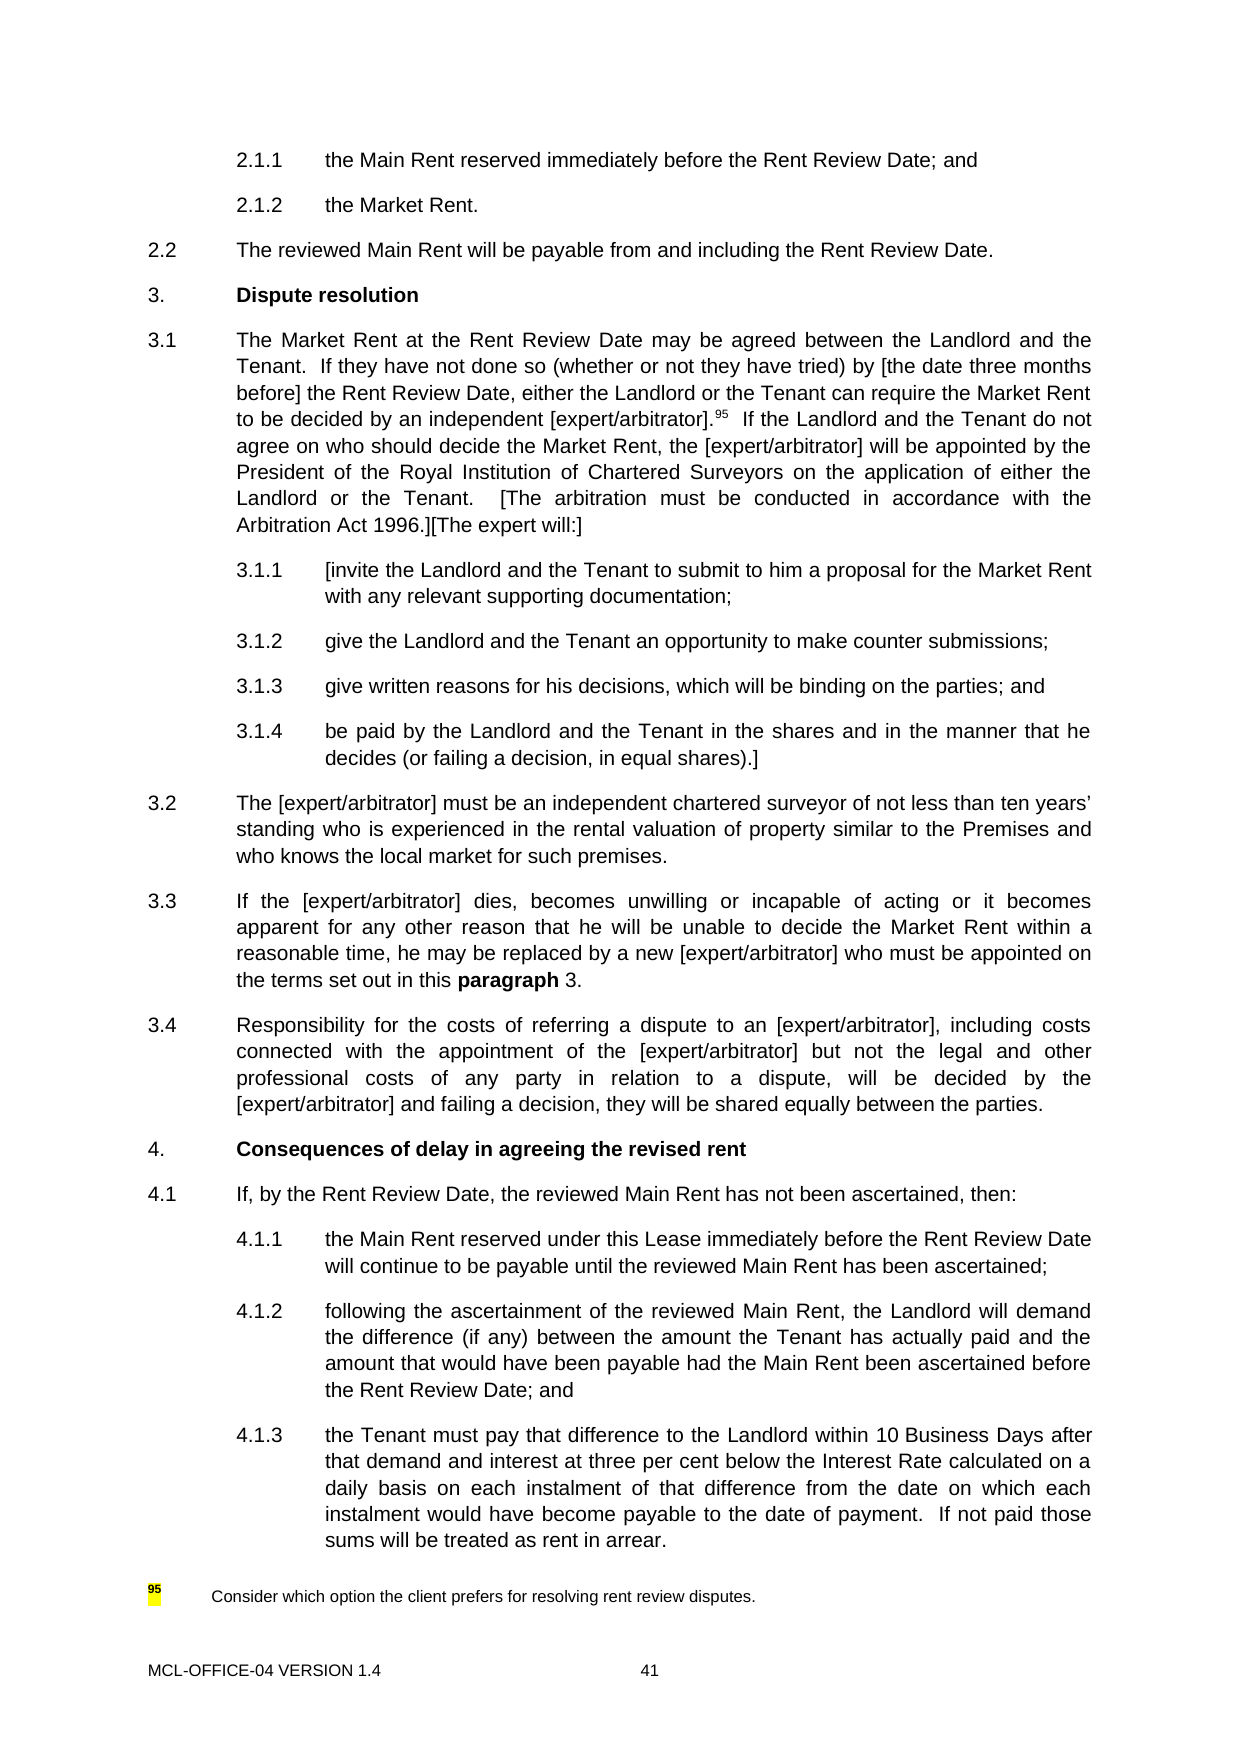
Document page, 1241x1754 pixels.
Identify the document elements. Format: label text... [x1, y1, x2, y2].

text The Market Rent at the Rent Review Date may be agreed between the Landlord and the Tenant. If they have not done so (whether or not they have tried) by [the date three months before] the Rent Review Date, either the Landlord or the Tenant can require the Market Rent to be decided by an independent [expert/arbitrator]. If the Landlord and the Tenant do not agree on who should decide the Market Rent, the [expert/arbitrator] will be appointed by the President of the Royal Institution of Chartered Surveyors on the application of either the Landlord or the Tenant. [The arbitration must be conducted in accordance with the Arbitration Act 1996.][The expert will:] [148, 328, 1093, 536]
text give written reasons for his decisions, which will be binding on the parties; and [236, 674, 1093, 698]
text the Market Rent. [236, 193, 1093, 217]
text Consequences of delay in agreeing the revised rent [148, 1137, 1093, 1161]
text Responsibility for the costs of referring a dispute to an [expert/arbitrator], including costs connected with the appointment of the [expert/arbitrator] but not the legal and other professional costs of any party in relation to a dispute, will be decided by the [expert/arbitrator] and failing a decision, they will be shared equally between the parties. [148, 1013, 1093, 1116]
text [invite the Landlord and the Tenant to submit to him a proposal for the Market Rent with any relevant supporting documentation; [236, 558, 1093, 608]
text The reviewed Main Rent will be payable from and including the Rent Review Date. [148, 238, 1093, 262]
text If, by the Rent Review Date, the reviewed Main Rent has not been ascertained, then: [148, 1182, 1093, 1206]
text the Main Rent reserved under this Lease immediately before the Rent Review Date will continue to be payable until the reviewed Main Rent has been ascertained; [236, 1227, 1093, 1277]
text Dispute resolution [148, 283, 1093, 307]
text give the Landlord and the Tenant an opportunity to make counter submissions; [236, 629, 1093, 653]
text the Tenant must pay that difference to the Landlord within 10 Business Days after that demand and interest at three per cent below the Interest Rate calculated on a daily basis on each instalment of that difference from the date on which each instalment would have become payable to the date of payment. If not paid those sums will be treated as rent in arrear. [236, 1423, 1093, 1552]
text the Main Rent reserved immediately before the Rent Review Date; and [236, 148, 1093, 172]
text The [expert/arbitrator] must be an independent chartered surveyor of not less than ten years’ standing who is experienced in the rental valuation of property similar to the Premises and who knows the local market for such premises. [148, 791, 1093, 867]
text If the [expert/arbitrator] dies, becomes unwilling or incapable of acting or it becomes apparent for any other reason that he will be unable to decide the Market Rent within a reasonable time, he may be replaced by a new [expert/arbitrator] who must be appointed on the terms set out in this paragraph 3. [148, 888, 1093, 992]
text be paid by the Landlord and the Tenant in the shares and in the manner that he decides (or failing a decision, in equal shares).] [236, 719, 1093, 769]
text following the ascertainment of the reviewed Main Rent, the Landlord will demand the difference (if any) between the amount the Tenant has actually paid and the amount that would have been payable had the Main Rent been ascertained before the Rent Review Date; and [236, 1298, 1093, 1402]
